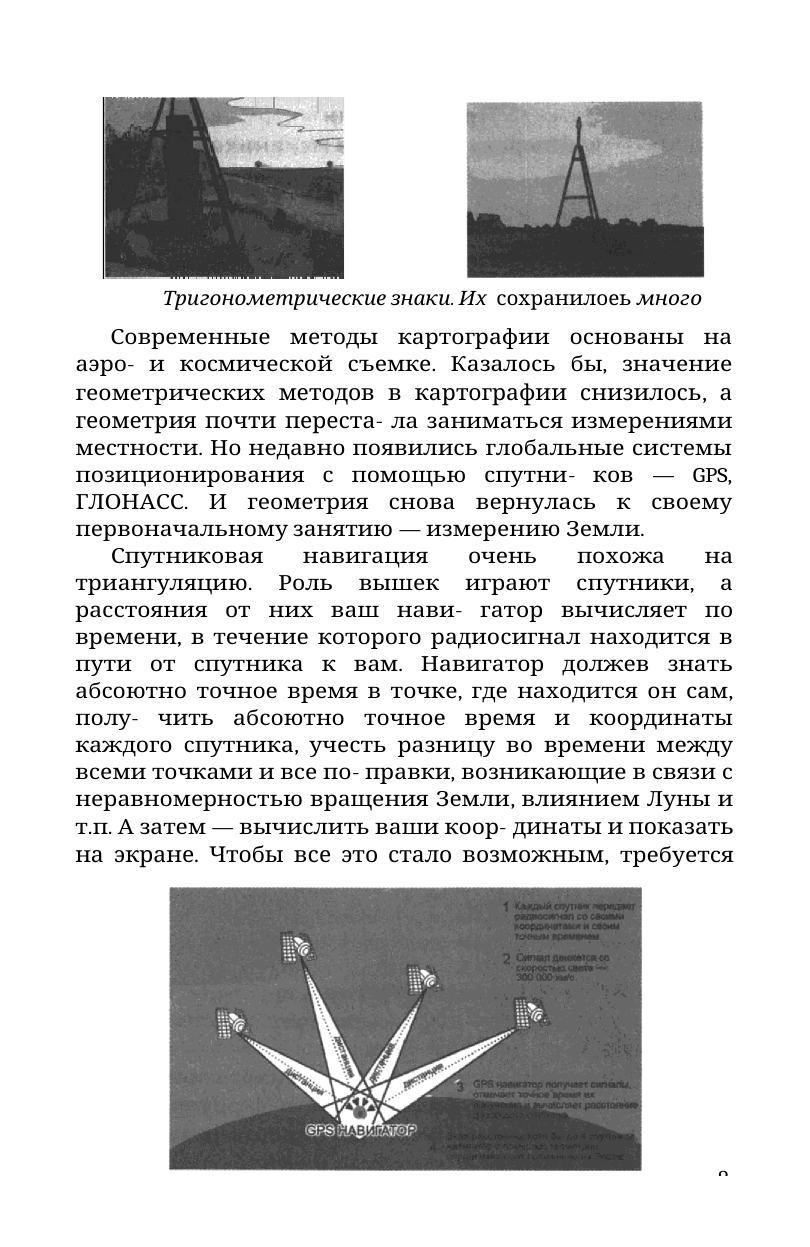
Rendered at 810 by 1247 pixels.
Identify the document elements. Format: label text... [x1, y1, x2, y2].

picture [102, 97, 345, 279]
picture [466, 101, 705, 279]
picture [168, 887, 643, 1171]
text Тригонометрические знаки. Их сохранилоеь много [162, 287, 745, 310]
text Современные методы картографии основаны на аэро- и космической съемке. Казалось бы, значение геометрических методов в картографии снизилось, а геометрия почти переста- ла заниматься измерениями местности. Но недавно появились глобальные системы позиционирования с помощью спутни- ков — GPS, ГЛОНАСС. И геометрия снова вернулась к своему первоначальному занятию — измерению Земли. [75, 326, 733, 542]
text Спутниковая навигация очень похожа на триангуляцию. Роль вышек играют спутники, а расстояния от них ваш нави- гатор вычисляет по времени, в течение которого радиосигнал находится в пути от спутника к вам. Навигатор должев знать абсоютно точное время в точке, где находится он сам, полу- чить абсоютно точное время и координаты каждого спутника, учесть разницу во времени между всеми точками и все по- правки, возникающие в связи с неравномерностью вращения Земли, влиянием Луны и т.п. А затем — вычислить ваши коор- динаты и показать на экране. Чтобы все это стало возможным, требуется очень точная система измерения времени. (См. очерк о том, что такое универсальное время UTC на стр. 22.) [75, 545, 734, 868]
